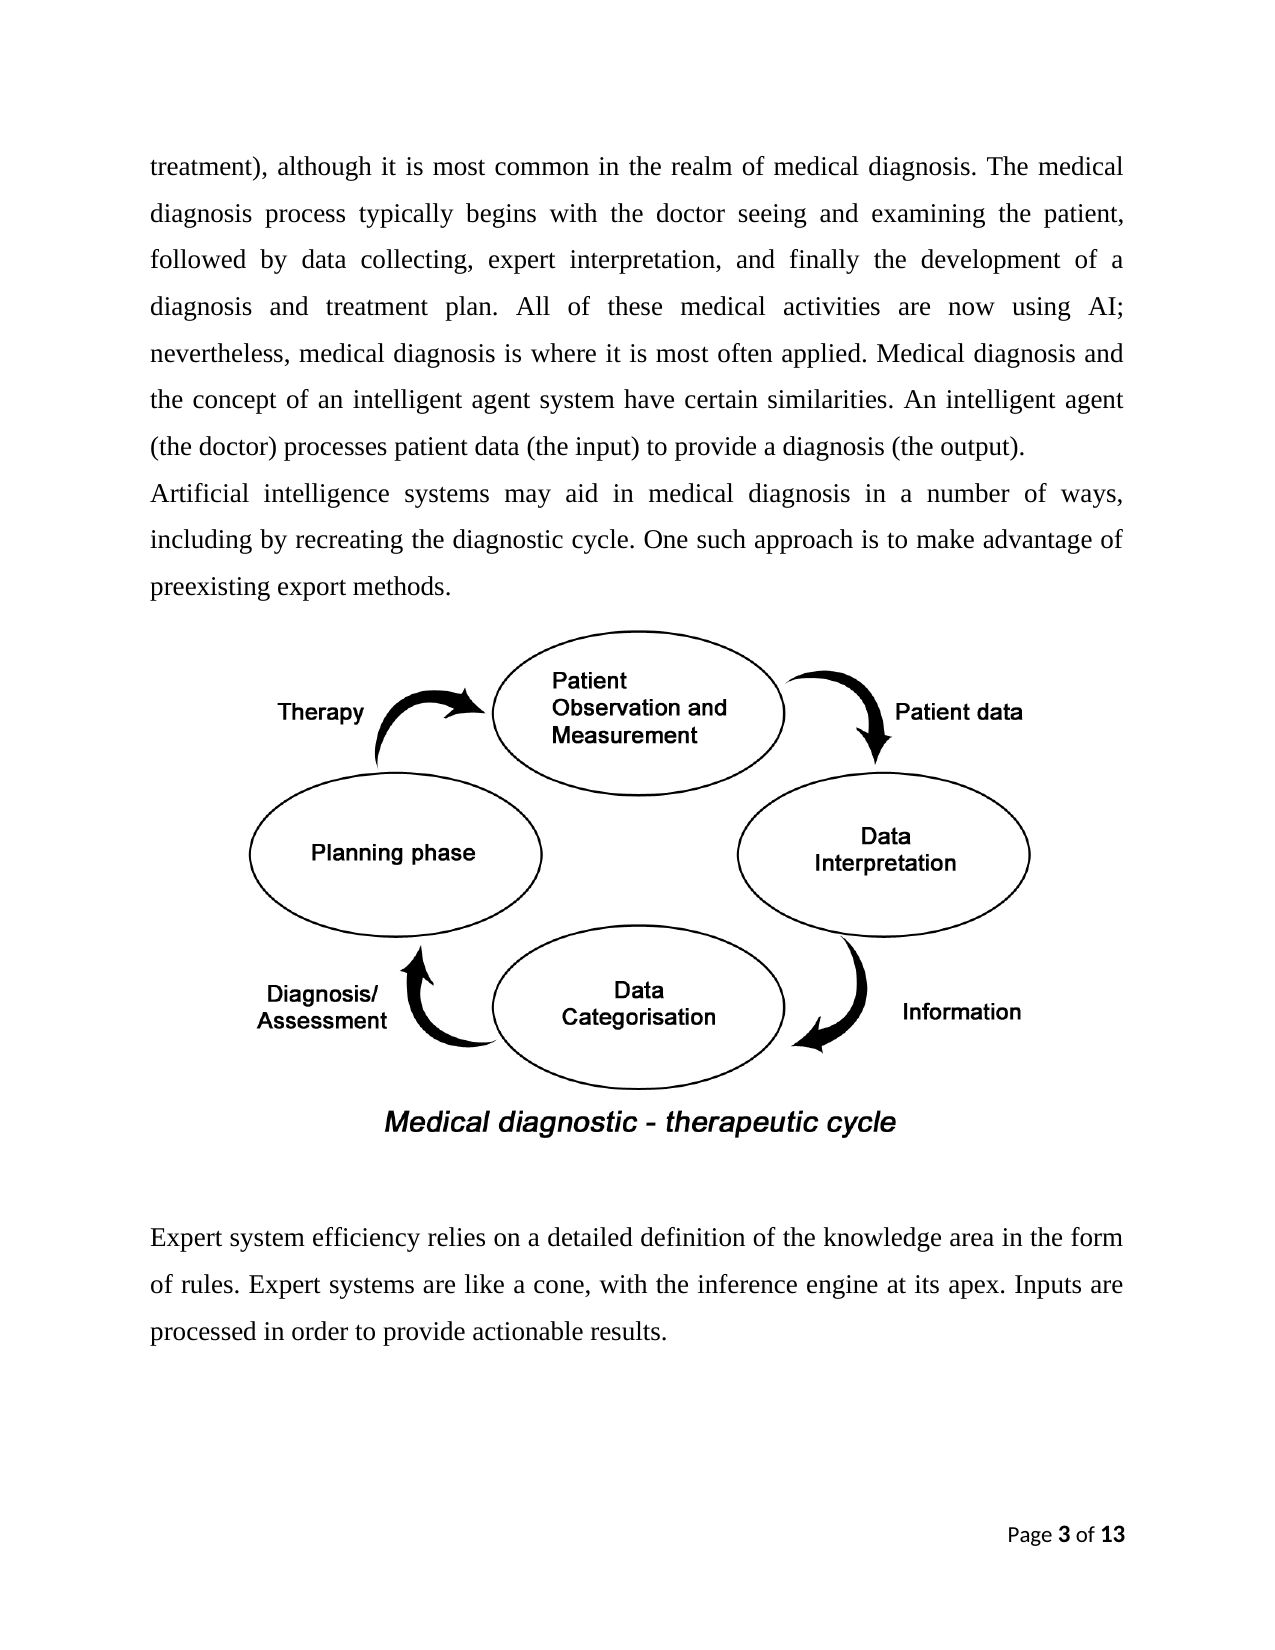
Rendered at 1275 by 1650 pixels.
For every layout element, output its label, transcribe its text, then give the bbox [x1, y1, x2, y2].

picture [150, 616, 1126, 1161]
text Artificial intelligence systems may aid in medical diagnosis in a number of ways, including by recreating the diagnostic cycle. One such approach is to make advantage of preexisting export methods. [150, 477, 1125, 601]
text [150, 150, 1125, 461]
text Expert system efficiency relies on a detailed definition of the knowledge area in the form of rules. Expert systems are like a cone, with the inference engine at its apex. Inputs are processed in order to provide actionable results. [150, 1221, 1125, 1346]
